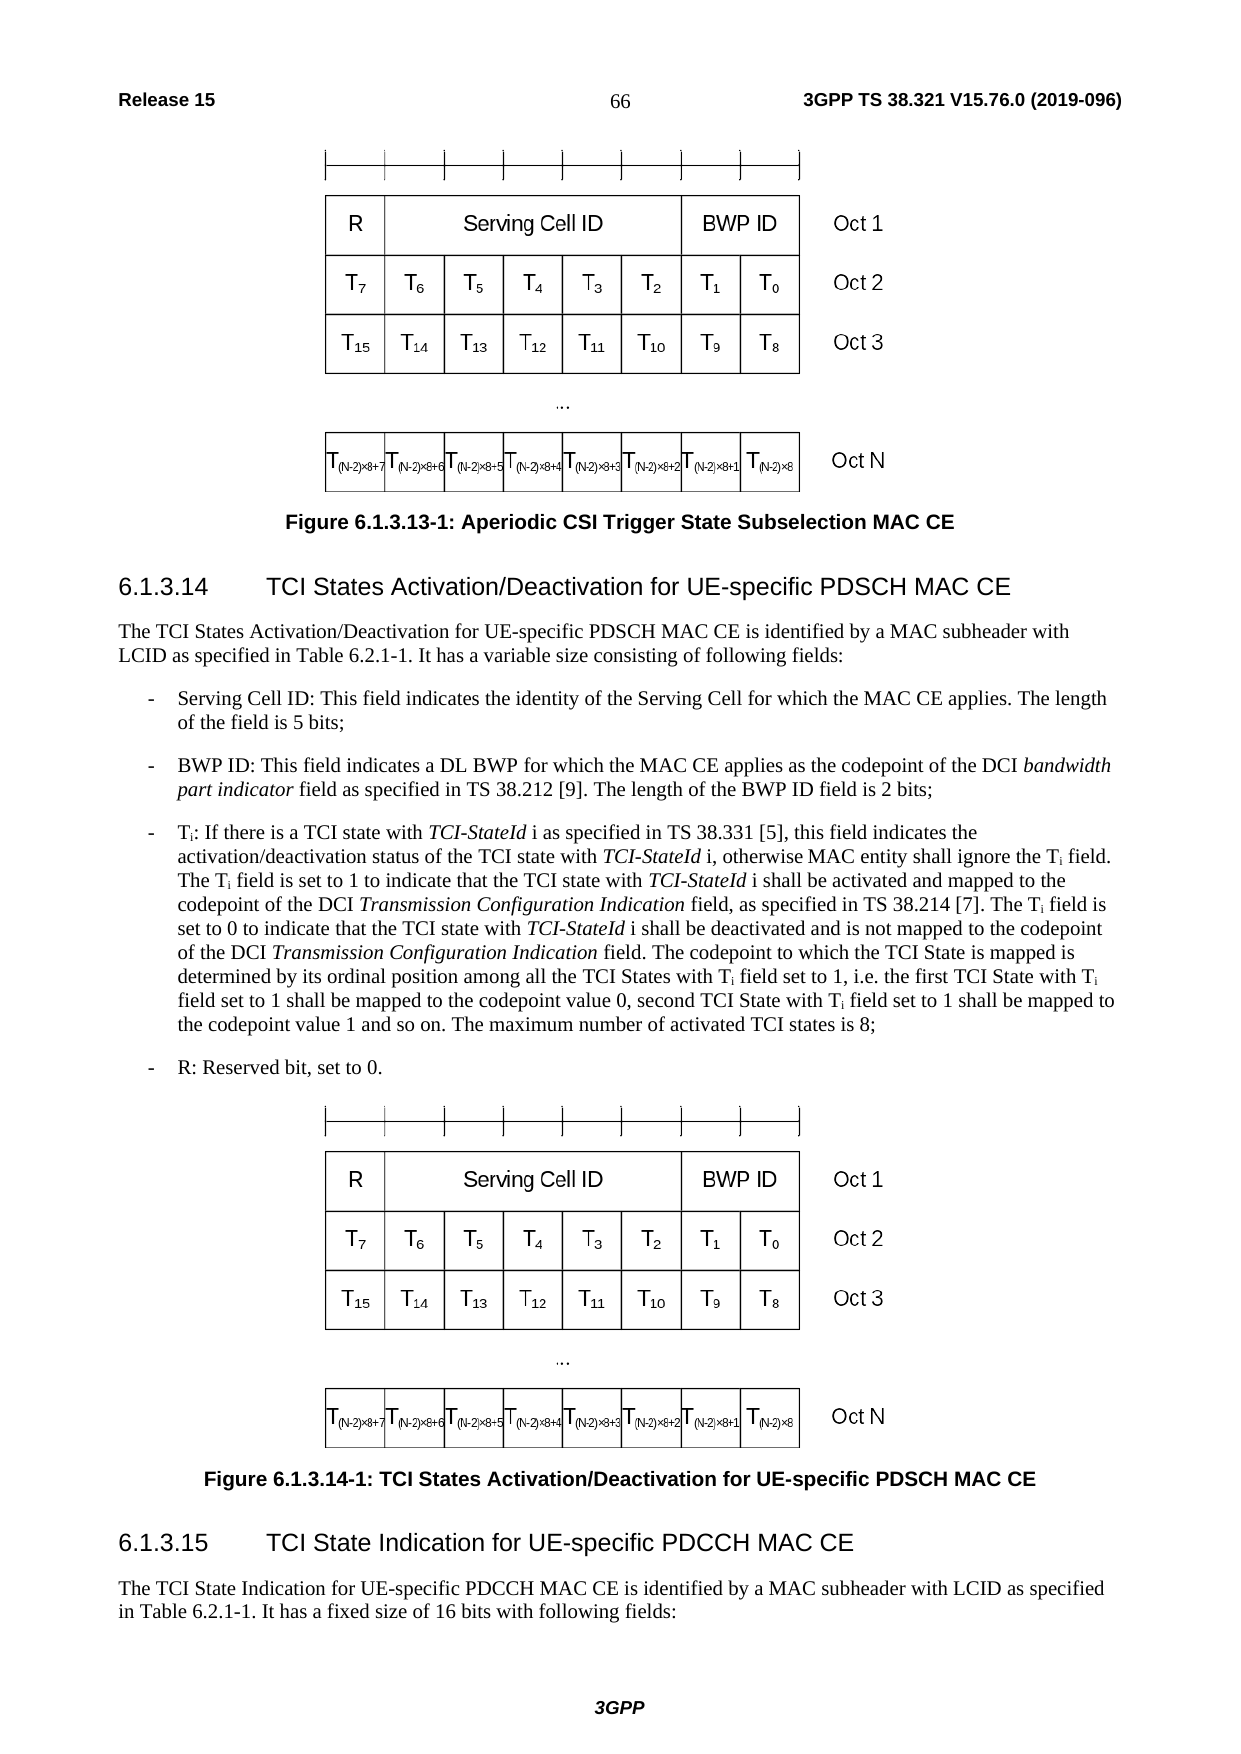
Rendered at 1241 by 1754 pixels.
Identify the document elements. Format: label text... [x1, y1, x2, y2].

text - R: Reserved bit, set to 0. [148, 1055, 1122, 1079]
text - Ti: If there is a TCI state with TCI-StateId i as specified in TS 38.331 [5], this field indicates the activation/deactivation status of the TCI state with TCI-StateId i, otherwise MAC entity shall ignore the Ti field. The Ti field is set to 1 to indicate that the TCI state with TCI-StateId i shall be activated and mapped to the codepoint of the DCI Transmission Configuration Indication field, as specified in TS 38.214 [7]. The Ti field is set to 0 to indicate that the TCI state with TCI-StateId i shall be deactivated and is not mapped to the codepoint of the DCI Transmission Configuration Indication field. The codepoint to which the TCI State is mapped is determined by its ordinal position among all the TCI States with Ti field set to 1, i.e. the first TCI State with Ti field set to 1 shall be mapped to the codepoint value 0, second TCI State with Ti field set to 1 shall be mapped to the codepoint value 1 and so on. The maximum number of activated TCI states is 8; [148, 819, 1122, 1036]
text - Serving Cell ID: This field indicates the identity of the Serving Cell for which the MAC CE applies. The length of the field is 5 bits; [148, 686, 1122, 734]
subtitle 6.1.3.15 TCI State Indication for UE-specific PDCCH MAC CE [118, 1528, 1122, 1557]
text Figure 6.1.3.14-1: TCI States Activation/Deactivation for UE-specific PDSCH MAC CE [118, 1466, 1122, 1490]
text The TCI States Activation/Deactivation for UE-specific PDSCH MAC CE is identified by a MAC subheader with LCID as specified in Table 6.2.1-1. It has a variable size consisting of following fields: [118, 619, 1122, 667]
text Figure 6.1.3.13-1: Aperiodic CSI Trigger State Subselection MAC CE [118, 510, 1122, 534]
text The TCI State Indication for UE-specific PDCCH MAC CE is identified by a MAC subheader with LCID as specified in Table 6.2.1-1. It has a fixed size of 16 bits with following fields: [118, 1575, 1122, 1623]
text - BWP ID: This field indicates a DL BWP for which the MAC CE applies as the codepoint of the DCI bandwidth part indicator field as specified in TS 38.212 [9]. The length of the BWP ID field is 2 bits; [148, 753, 1122, 801]
subtitle 6.1.3.14 TCI States Activation/Deactivation for UE-specific PDSCH MAC CE [118, 571, 1122, 600]
